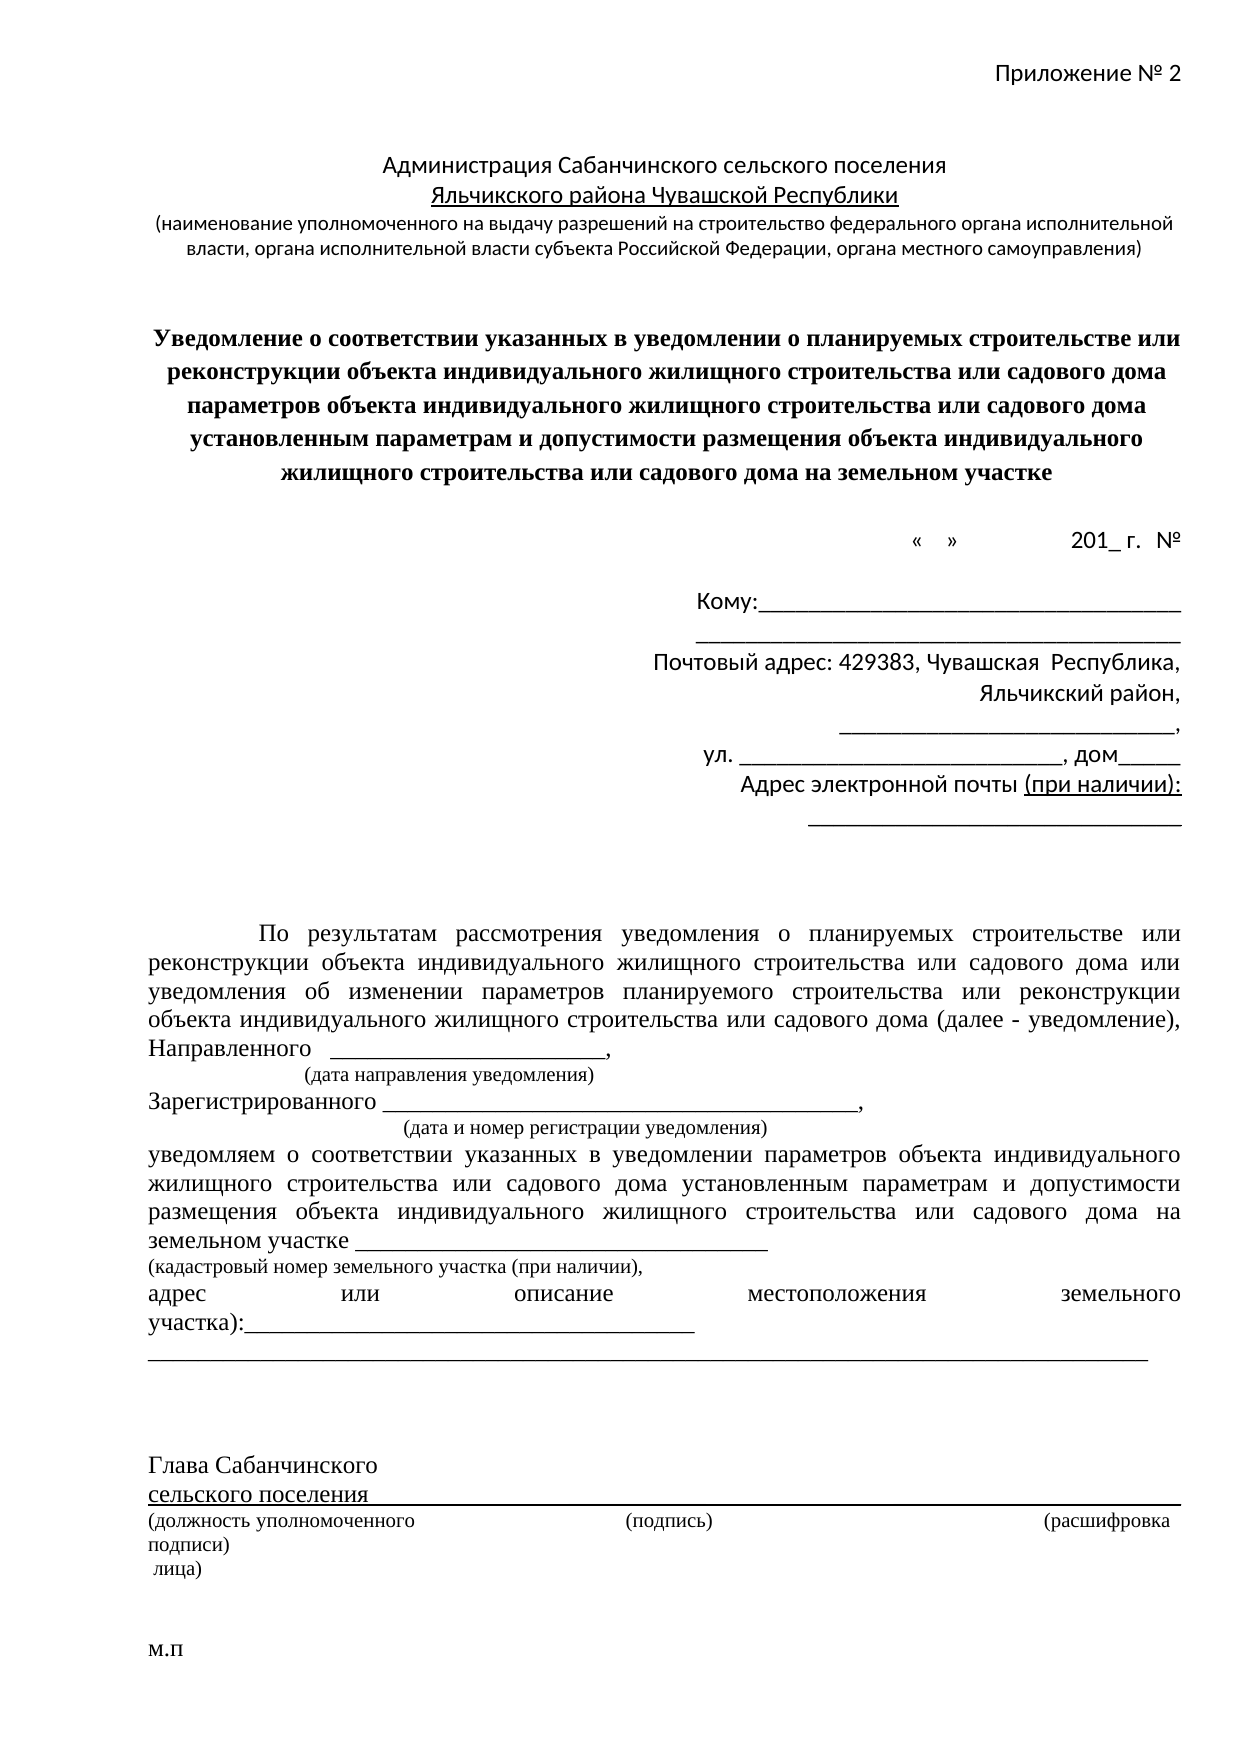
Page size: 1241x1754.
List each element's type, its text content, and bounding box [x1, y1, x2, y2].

text _______________________________________ [148, 616, 1181, 646]
text ул. __________________________, дом_____ [148, 738, 1181, 768]
text Почтовый адрес: 429383, Чувашская Республика, [148, 646, 1181, 677]
text Глава Сабанчинского [148, 1451, 1181, 1479]
text (кадастровый номер земельного участка (при наличии), [148, 1254, 1181, 1278]
text Зарегистрированного ______________________________________, [148, 1086, 1181, 1115]
text « » 201_ г. № [148, 524, 1181, 554]
text По результатам рассмотрения уведомления о планируемых строительстве или реконструкции объекта индивидуального жилищного строительства или садового дома или уведомления об изменении параметров планируемого строительства или реконструкции объекта индивидуального жилищного строительства или садового дома (далее - уведомление), Направленного ______________________, [148, 918, 1181, 1062]
text Уведомление о соответствии указанных в уведомлении о планируемых строительстве или реконструкции объекта индивидуального жилищного строительства или садового дома параметров объекта индивидуального жилищного строительства или садового дома установленным параметрам и допустимости размещения объекта индивидуального жилищного строительства или садового дома на земельном участке [152, 319, 1181, 487]
text (дата направления уведомления) [148, 1062, 1181, 1086]
text Адрес электронной почты (при наличии): [148, 768, 1181, 799]
text ________________________________________________________________________________ [148, 1336, 1181, 1364]
text (наименование уполномоченного на выдачу разрешений на строительство федерального органа исполнительной власти, органа исполнительной власти субъекта Российской Федерации, органа местного самоуправления) [148, 210, 1181, 261]
text уведомляем о соответствии указанных в уведомлении параметров объекта индивидуального жилищного строительства или садового дома установленным параметрам и допустимости размещения объекта индивидуального жилищного строительства или садового дома на земельном участке _________________________________ [148, 1139, 1181, 1254]
text адрес или описание местоположения земельного участка):____________________________________ [148, 1278, 1181, 1336]
text м.п [148, 1633, 1181, 1662]
text (должность уполномоченного (подпись) (расшифровка подписи) [148, 1508, 1181, 1556]
text Приложение № 2 [148, 57, 1181, 88]
text (дата и номер регистрации уведомления) [148, 1115, 1181, 1139]
text Яльчикского района Чувашской Республики [148, 179, 1181, 210]
text Яльчикский район, ___________________________, [148, 677, 1181, 738]
text ______________________________ [148, 799, 1181, 829]
text лица) [148, 1556, 1181, 1580]
text сельского поселения ___________ _______________________ [148, 1479, 1181, 1504]
text Администрация Сабанчинского сельского поселения [148, 149, 1181, 179]
text Кому:__________________________________ [148, 585, 1181, 616]
